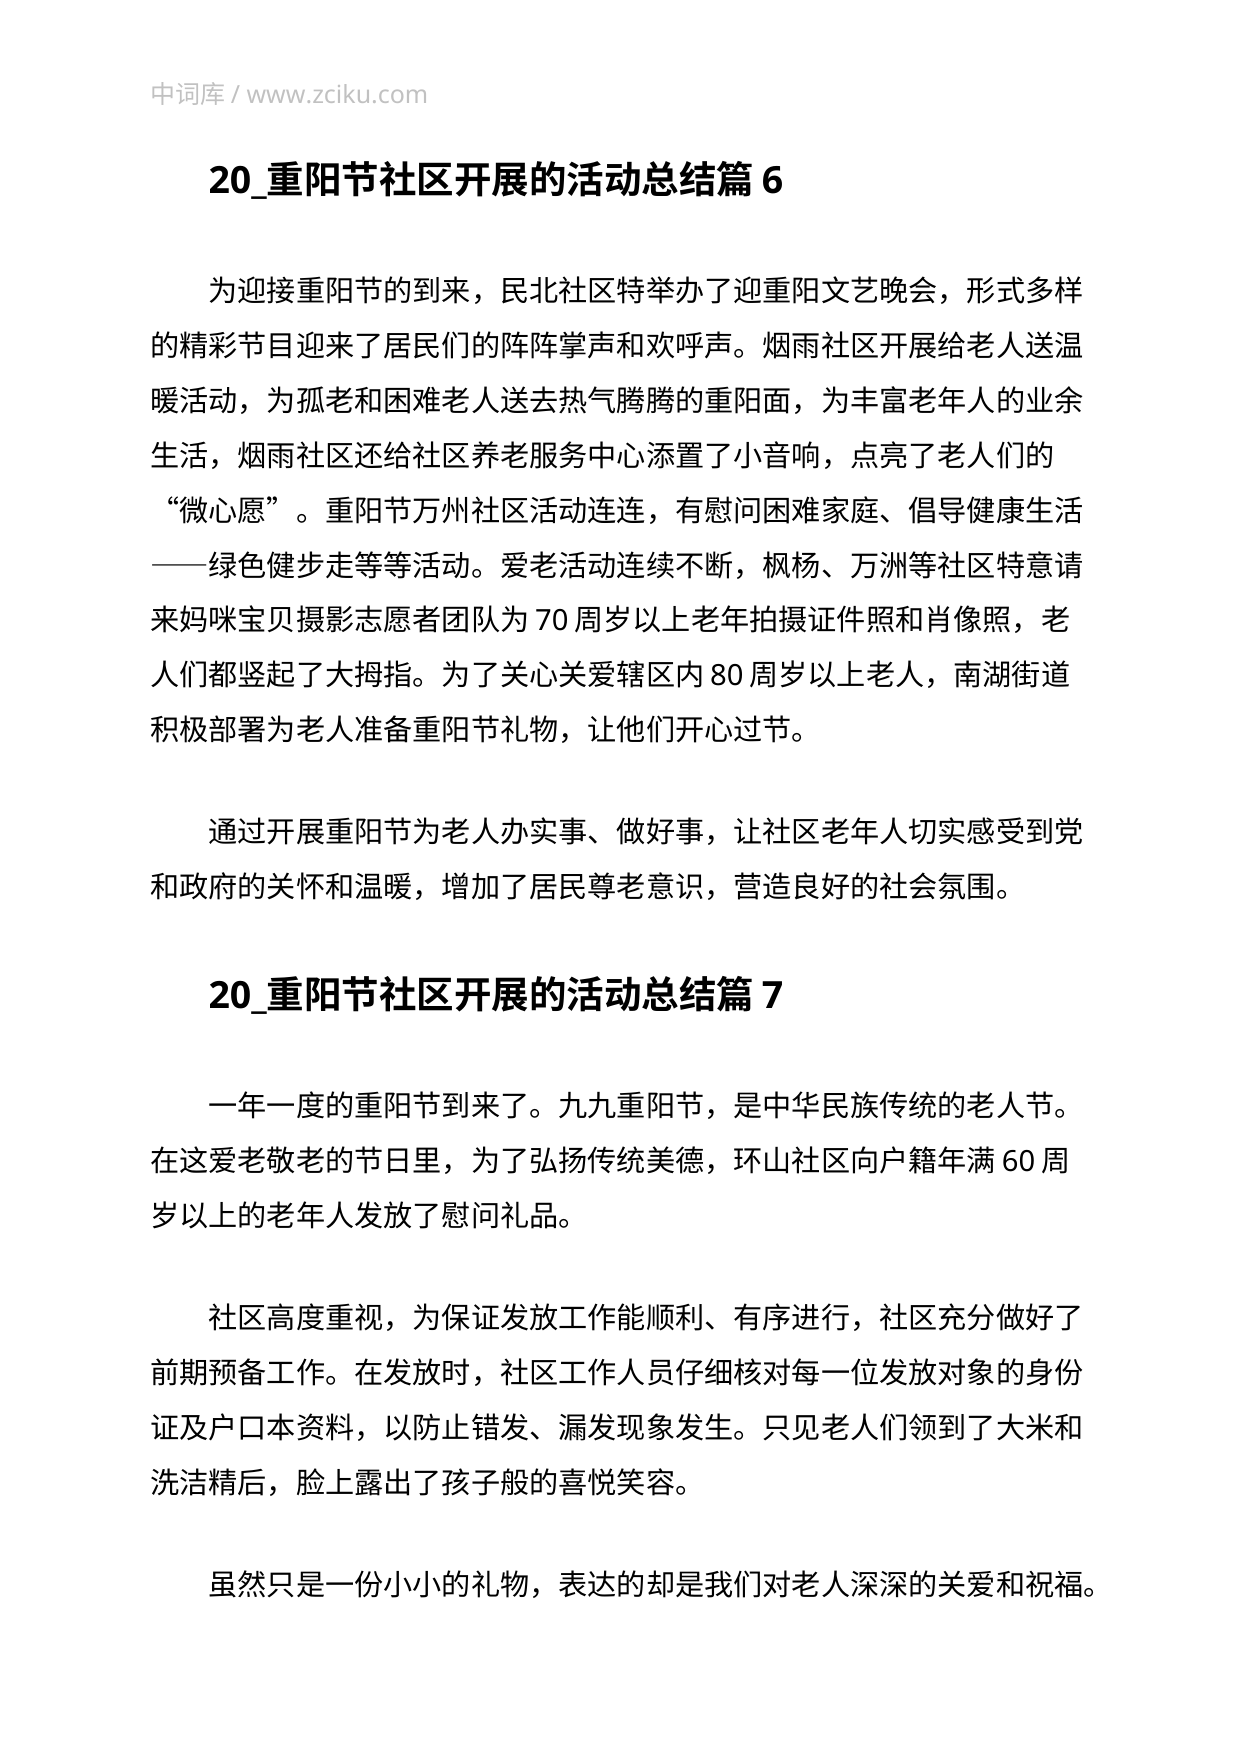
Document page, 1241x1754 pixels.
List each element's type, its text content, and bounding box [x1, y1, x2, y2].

text 通过开展重阳节为老人办实事、做好事，让社区老年人切实感受到党和政府的关怀和温暖，增加了居民尊老意识，营造良好的社会氛围。 [150, 809, 1090, 906]
text 20_重阳节社区开展的活动总结篇7 [150, 965, 1090, 1020]
text 为迎接重阳节的到来，民北社区特举办了迎重阳文艺晚会，形式多样的精彩节目迎来了居民们的阵阵掌声和欢呼声。烟雨社区开展给老人送温暖活动，为孤老和困难老人送去热气腾腾的重阳面，为丰富老年人的业余生活，烟雨社区还给社区养老服务中心添置了小音响，点亮了老人们的“微心愿”。重阳节万州社区活动连连，有慰问困难家庭、倡导健康生活——绿色健步走等等活动。爱老活动连续不断，枫杨、万洲等社区特意请来妈咪宝贝摄影志愿者团队为70周岁以上老年拍摄证件照和肖像照，老人们都竖起了大拇指。为了关心关爱辖区内80周岁以上老人，南湖街道积极部署为老人准备重阳节礼物，让他们开心过节。 [150, 268, 1090, 749]
text 一年一度的重阳节到来了。九九重阳节，是中华民族传统的老人节。在这爱老敬老的节日里，为了弘扬传统美德，环山社区向户籍年满60周岁以上的老年人发放了慰问礼品。 [150, 1083, 1090, 1235]
text 20_重阳节社区开展的活动总结篇6 [150, 150, 1090, 204]
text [150, 1561, 1090, 1603]
text 社区高度重视，为保证发放工作能顺利、有序进行，社区充分做好了前期预备工作。在发放时，社区工作人员仔细核对每一位发放对象的身份证及户口本资料，以防止错发、漏发现象发生。只见老人们领到了大米和洗洁精后，脸上露出了孩子般的喜悦笑容。 [150, 1295, 1090, 1502]
